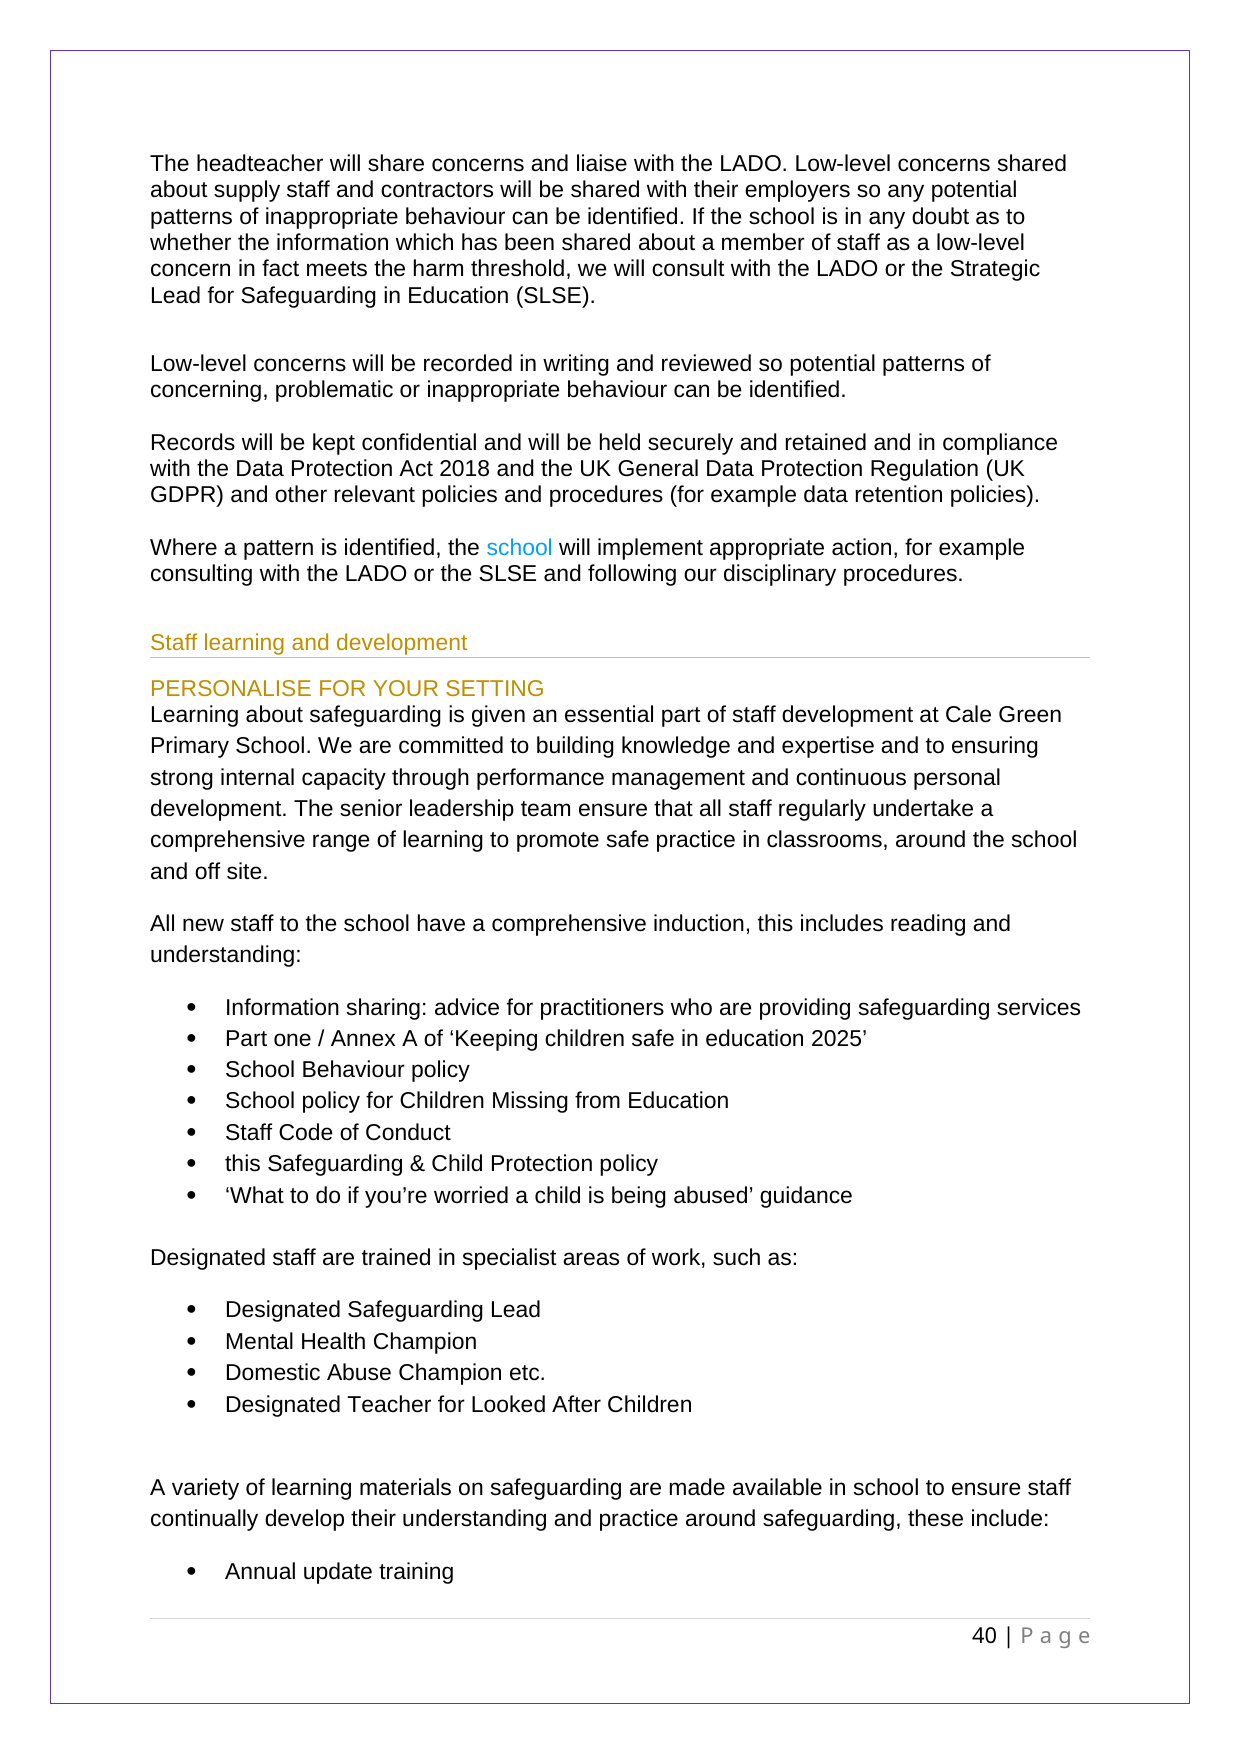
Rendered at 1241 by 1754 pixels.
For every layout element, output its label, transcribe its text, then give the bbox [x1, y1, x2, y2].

list this Safeguarding & Child Protection policy [187, 1150, 1090, 1177]
list Designated Safeguarding Lead [187, 1296, 1090, 1323]
list Annual update training [187, 1558, 1090, 1584]
list Designated Teacher for Looked After Children [187, 1391, 1090, 1417]
text The headteacher will share concerns and liaise with the LADO. Low-level concerns shared about supply staff and contractors will be shared with their employers so any potential patterns of inappropriate behaviour can be identified. If the school is in any doubt as to whether the information which has been shared about a member of staff as a low-level concern in fact meets the harm threshold, we will consult with the LADO or the Strategic Lead for Safeguarding in Education (SLSE). [150, 150, 1090, 308]
list School Behaviour policy [187, 1056, 1090, 1082]
text Records will be kept confidential and will be held securely and retained and in compliance with the Data Protection Act 2018 and the UK General Data Protection Regulation (UK GDPR) and other relevant policies and procedures (for example data retention policies). [150, 429, 1090, 508]
subtitle Staff learning and development [150, 628, 1090, 657]
list ‘What to do if you’re worried a child is being abused’ guidance [187, 1182, 1090, 1208]
text Learning about safeguarding is given an essential part of staff development at Cale Green Primary School. We are committed to building knowledge and expertise and to ensuring strong internal capacity through performance management and continuous personal development. The senior leadership team ensure that all staff regularly undertake a comprehensive range of learning to promote safe practice in classrooms, around the school and off site. [150, 701, 1090, 884]
subtitle PERSONALISE FOR YOUR SETTING [150, 674, 1090, 701]
list Part one / Annex A of ‘Keeping children safe in education 2025’ [187, 1025, 1090, 1051]
text All new staff to the school have a comprehensive induction, this includes reading and understanding: [150, 910, 1090, 968]
list Staff Code of Conduct [187, 1119, 1090, 1145]
list Domestic Abuse Champion etc. [187, 1359, 1090, 1386]
text A variety of learning materials on safeguarding are made available in school to ensure staff continually develop their understanding and practice around safeguarding, these include: [150, 1474, 1090, 1532]
list Mental Health Champion [187, 1328, 1090, 1354]
text Where a pattern is identified, the school will implement appropriate action, for example consulting with the LADO or the SLSE and following our disciplinary procedures. [150, 534, 1090, 587]
text Low-level concerns will be recorded in writing and reviewed so potential patterns of concerning, problematic or inappropriate behaviour can be identified. [150, 349, 1090, 402]
list School policy for Children Missing from Education [187, 1087, 1090, 1114]
text Designated staff are trained in specialist areas of work, such as: [150, 1244, 1090, 1271]
list Information sharing: advice for practitioners who are providing safeguarding services [187, 993, 1090, 1020]
